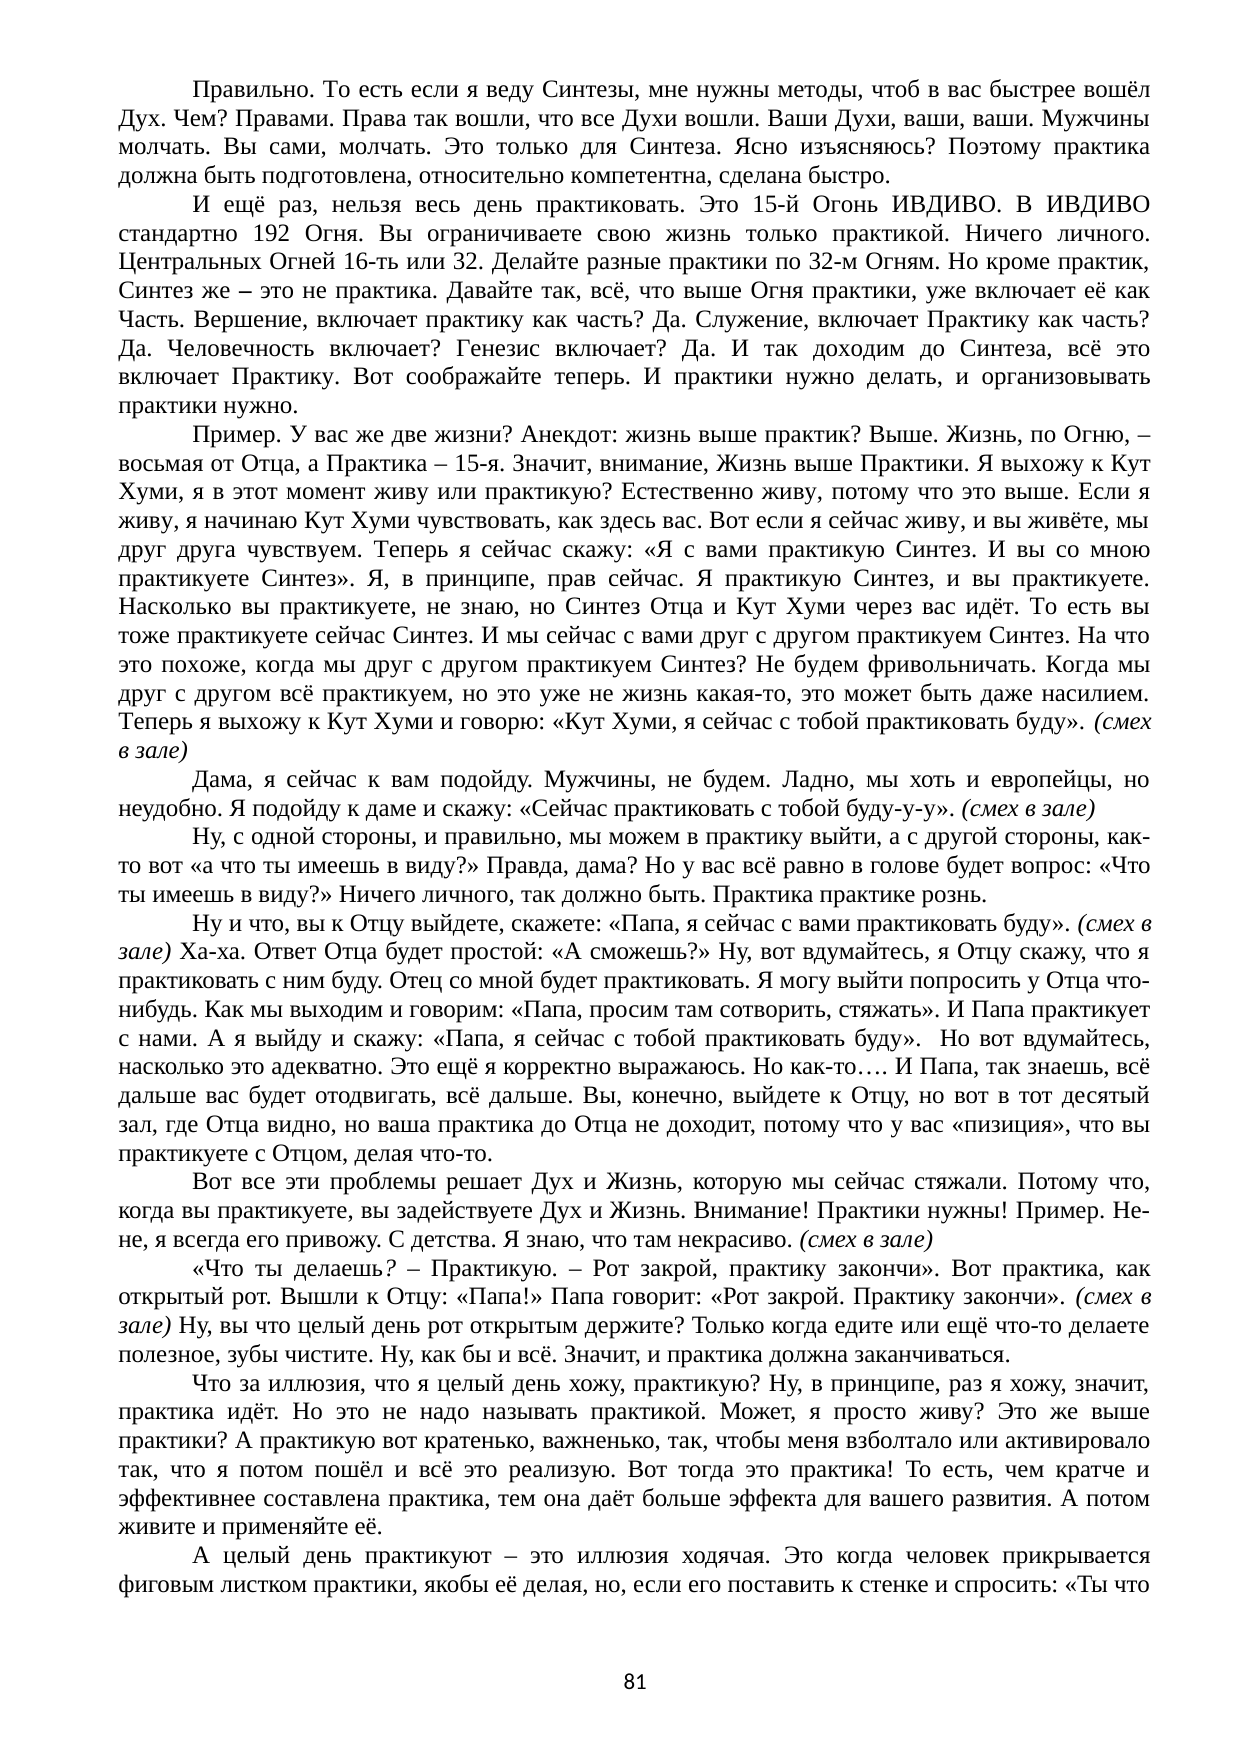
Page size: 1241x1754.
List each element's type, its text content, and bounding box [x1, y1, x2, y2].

text Дама, я сейчас к вам подойду. Мужчины, не будем. Ладно, мы хоть и европейцы, но неудобно. Я подойду к даме и скажу: «Сейчас практиковать с тобой буду-у-у». (смех в зале) [118, 764, 1152, 821]
text Ну, с одной стороны, и правильно, мы можем в практику выйти, а с другой стороны, как-то вот «а что ты имеешь в виду?» Правда, дама? Но у вас всё равно в голове будет вопрос: «Что ты имеешь в виду?» Ничего личного, так должно быть. Практика практике рознь. [118, 821, 1152, 908]
text Вот все эти проблемы решает Дух и Жизнь, которую мы сейчас стяжали. Потому что, когда вы практикуете, вы задействуете Дух и Жизнь. Внимание! Практики нужны! Пример. Не-не, я всегда его привожу. С детства. Я знаю, что там некрасиво. (смех в зале) [118, 1166, 1152, 1253]
text И ещё раз, нельзя весь день практиковать. Это 15-й Огонь ИВДИВО. В ИВДИВО стандартно 192 Огня. Вы ограничиваете свою жизнь только практикой. Ничего личного. Центральных Огней 16-ть или 32. Делайте разные практики по 32-м Огням. Но кроме практик, Синтез же – это не практика. Давайте так, всё, что выше Огня практики, уже включает её как Часть. Вершение, включает практику как часть? Да. Служение, включает Практику как часть? Да. Человечность включает? Генезис включает? Да. И так доходим до Синтеза, всё это включает Практику. Вот соображайте теперь. И практики нужно делать, и организовывать практики нужно. [118, 189, 1152, 419]
text Правильно. То есть если я веду Синтезы, мне нужны методы, чтоб в вас быстрее вошёл Дух. Чем? Правами. Права так вошли, что все Духи вошли. Ваши Духи, ваши, ваши. Мужчины молчать. Вы сами, молчать. Это только для Синтеза. Ясно изъясняюсь? Поэтому практика должна быть подготовлена, относительно компетентна, сделана быстро. [118, 74, 1152, 189]
text «Что ты делаешь? – Практикую. – Рот закрой, практику закончи». Вот практика, как открытый рот. Вышли к Отцу: «Папа!» Папа говорит: «Рот закрой. Практику закончи». (смех в зале) Ну, вы что целый день рот открытым держите? Только когда едите или ещё что-то делаете полезное, зубы чистите. Ну, как бы и всё. Значит, и практика должна заканчиваться. [118, 1253, 1152, 1368]
text Что за иллюзия, что я целый день хожу, практикую? Ну, в принципе, раз я хожу, значит, практика идёт. Но это не надо называть практикой. Может, я просто живу? Это же выше практики? А практикую вот кратенько, важненько, так, чтобы меня взболтало или активировало так, что я потом пошёл и всё это реализую. Вот тогда это практика! То есть, чем кратче и эффективнее составлена практика, тем она даёт больше эффекта для вашего развития. А потом живите и применяйте её. [118, 1368, 1152, 1540]
text Ну и что, вы к Отцу выйдете, скажете: «Папа, я сейчас с вами практиковать буду». (смех в зале) Ха-ха. Ответ Отца будет простой: «А сможешь?» Ну, вот вдумайтесь, я Отцу скажу, что я практиковать с ним буду. Отец со мной будет практиковать. Я могу выйти попросить у Отца что-нибудь. Как мы выходим и говорим: «Папа, просим там сотворить, стяжать». И Папа практикует с нами. А я выйду и скажу: «Папа, я сейчас с тобой практиковать буду». Но вот вдумайтесь, насколько это адекватно. Это ещё я корректно выражаюсь. Но как-то…. И Папа, так знаешь, всё дальше вас будет отодвигать, всё дальше. Вы, конечно, выйдете к Отцу, но вот в тот десятый зал, где Отца видно, но ваша практика до Отца не доходит, потому что у вас «пизиция», что вы практикуете с Отцом, делая что-то. [118, 908, 1152, 1166]
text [118, 1540, 1152, 1598]
text Пример. У вас же две жизни? Анекдот: жизнь выше практик? Выше. Жизнь, по Огню, – восьмая от Отца, а Практика – 15-я. Значит, внимание, Жизнь выше Практики. Я выхожу к Кут Хуми, я в этот момент живу или практикую? Естественно живу, потому что это выше. Если я живу, я начинаю Кут Хуми чувствовать, как здесь вас. Вот если я сейчас живу, и вы живёте, мы друг друга чувствуем. Теперь я сейчас скажу: «Я с вами практикую Синтез. И вы со мною практикуете Синтез». Я, в принципе, прав сейчас. Я практикую Синтез, и вы практикуете. Насколько вы практикуете, не знаю, но Синтез Отца и Кут Хуми через вас идёт. То есть вы тоже практикуете сейчас Синтез. И мы сейчас с вами друг с другом практикуем Синтез. На что это похоже, когда мы друг с другом практикуем Синтез? Не будем фривольничать. Когда мы друг с другом всё практикуем, но это уже не жизнь какая-то, это может быть даже насилием. Теперь я выхожу к Кут Хуми и говорю: «Кут Хуми, я сейчас с тобой практиковать буду». (смех в зале) [118, 419, 1152, 764]
